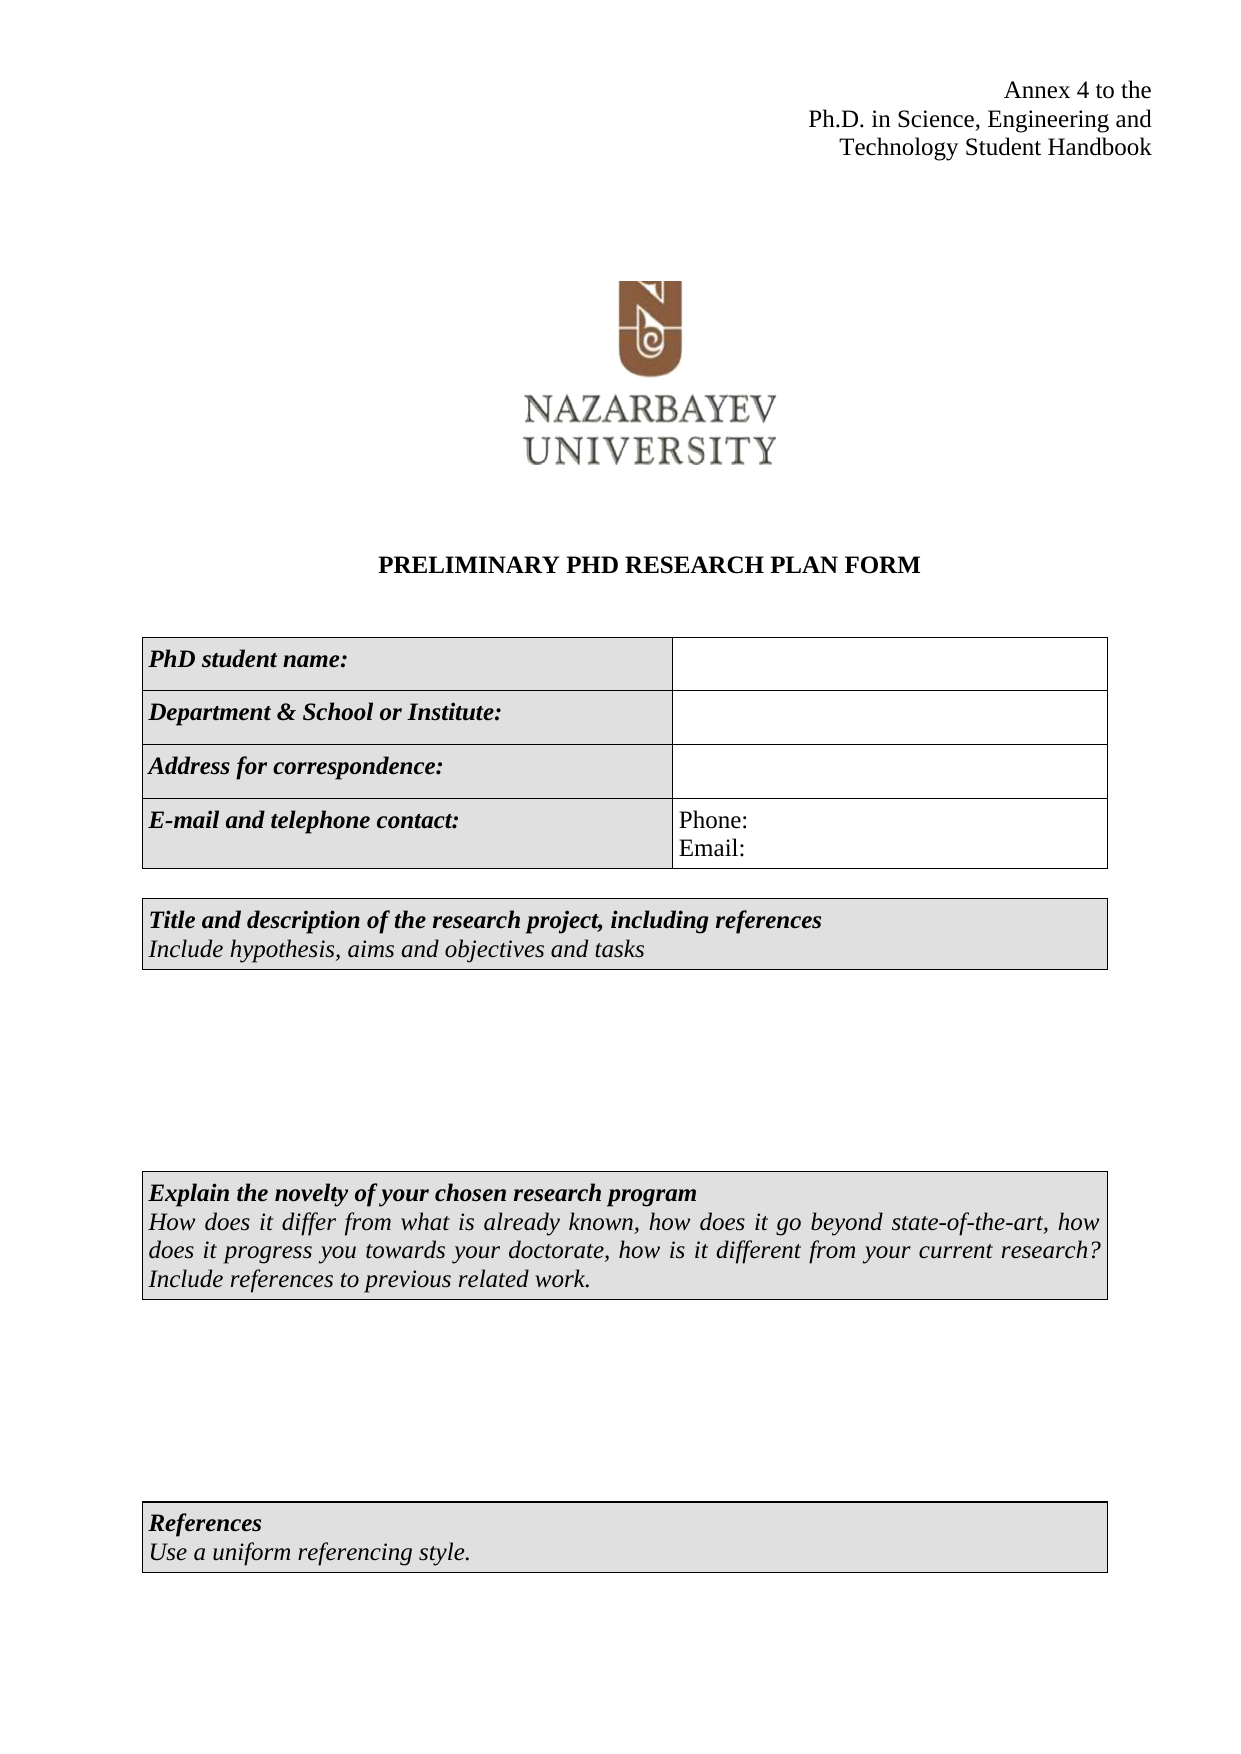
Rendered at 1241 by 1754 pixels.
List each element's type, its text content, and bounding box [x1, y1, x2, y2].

picture [523, 281, 777, 465]
table_cell E-mail and telephone contact: [143, 799, 672, 868]
table_header [673, 638, 1107, 690]
text PRELIMINARY PHD RESEARCH PLAN FORM [148, 550, 1152, 579]
table_cell [673, 691, 1107, 744]
table_cell [673, 745, 1107, 798]
table_cell Department & School or Institute: [143, 691, 672, 744]
table_cell Phone: Email: [673, 799, 1107, 868]
table_header Title and description of the research project, including references Include hypothesis, aims and objectives and tasks [143, 899, 1107, 969]
table_header PhD student name: [143, 638, 672, 690]
table_header References Use a uniform referencing style. [143, 1503, 1107, 1572]
table_header Explain the novelty of your chosen research program How does it differ from what is already known, how does it go beyond state-of-the-art, how does it progress you towards your doctorate, how is it different from your current research? Include references to previous related work. [143, 1172, 1107, 1299]
table_cell Address for correspondence: [143, 745, 672, 798]
